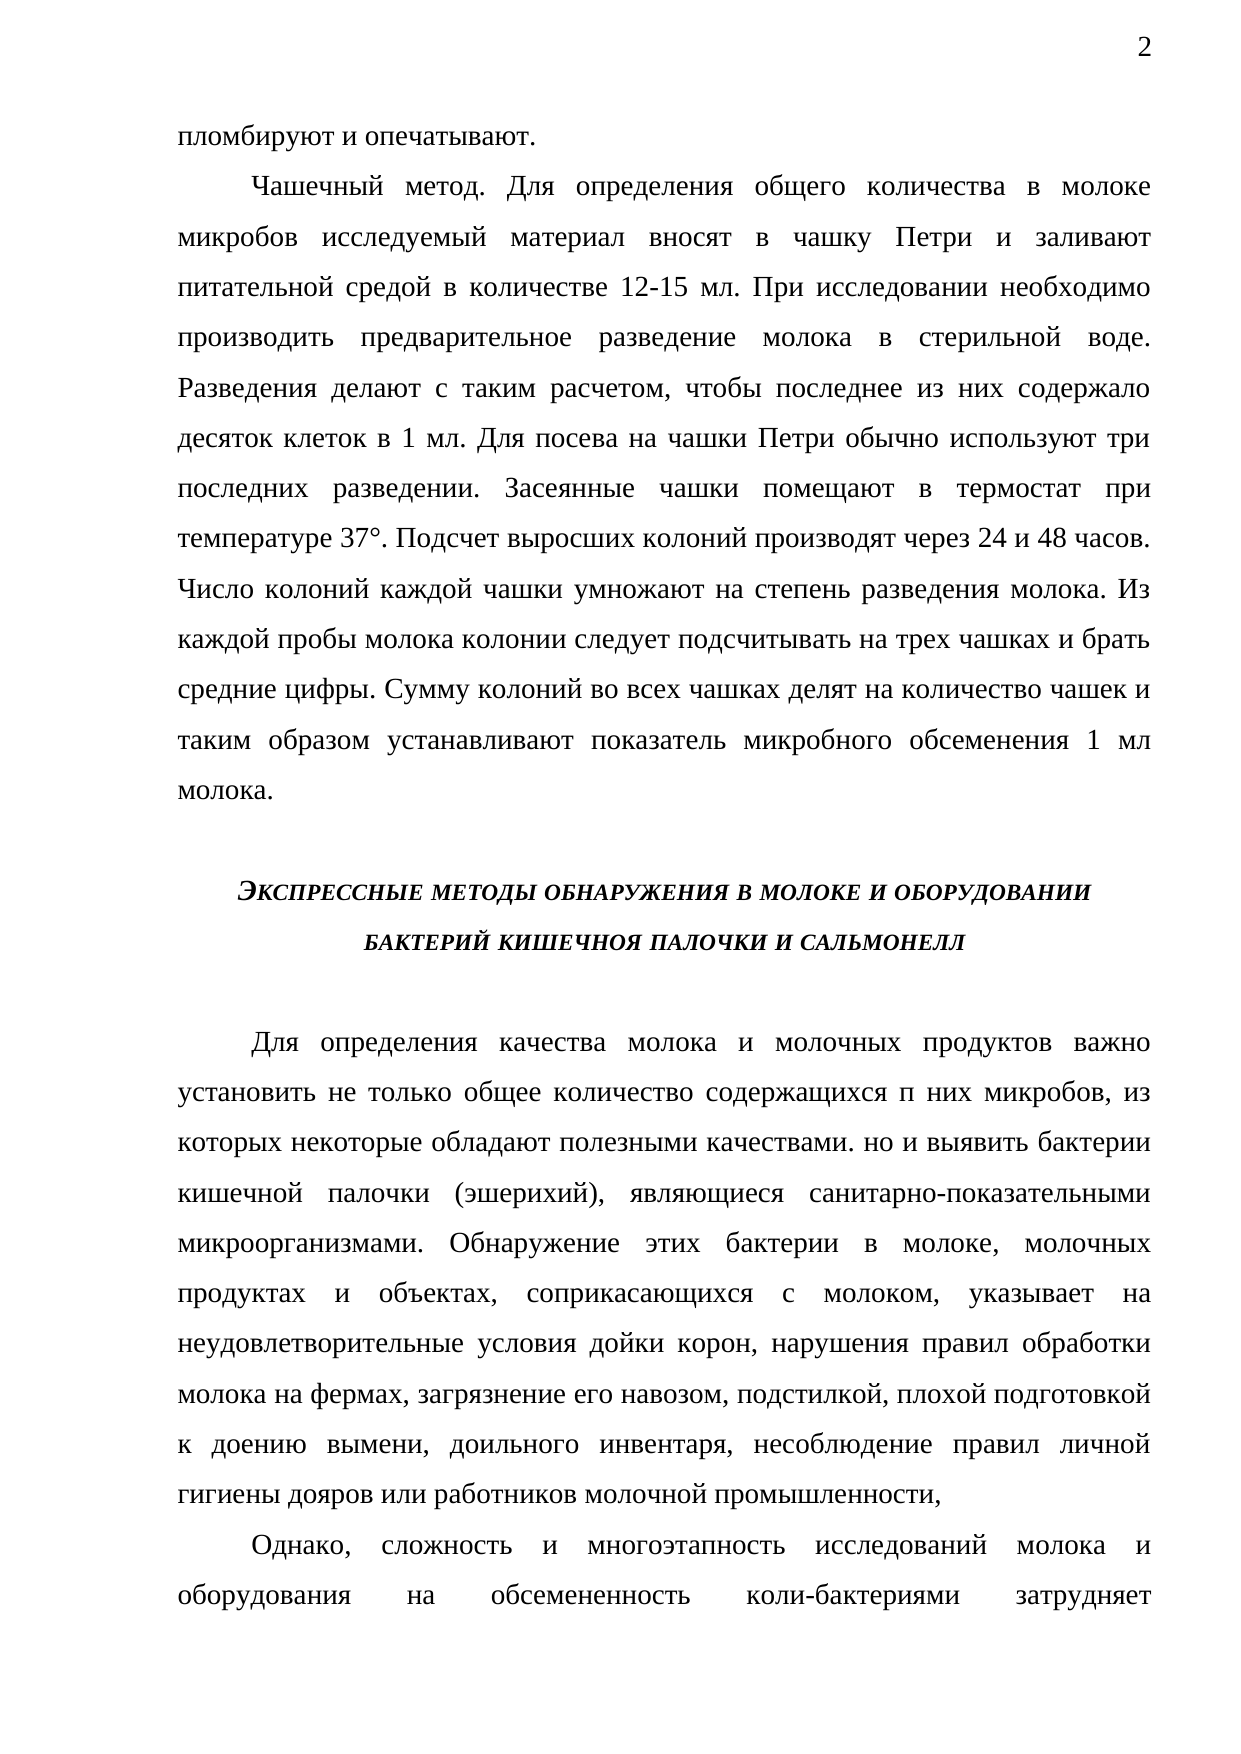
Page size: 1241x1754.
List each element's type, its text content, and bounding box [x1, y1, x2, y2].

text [177, 118, 1152, 152]
subtitle Экспрессные методы обнаружения в молоке и оборудовании бактерий кишечноя палочки и сальмонелл [177, 873, 1152, 957]
text Для определения качества молока и молочных продуктов важно установить не только общее количество содержащихся п них микробов, из которых некоторые обладают полезными качествами. но и выявить бактерии кишечной палочки (эшерихий), являющиеся санитарно-показательными микроорганизмами. Обнаружение этих бактерии в молоке, молочных продуктах и объектах, соприкасающихся с молоком, указывает на неудовлетворительные условия дойки корон, нарушения правил обработки молока на фермах, загрязнение его навозом, подстилкой, плохой подготовкой к доению вымени, доильного инвентаря, несоблюдение правил личной гигиены дояров или работников молочной промышленности, [177, 1024, 1152, 1510]
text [177, 1527, 1152, 1611]
text Чашечный метод. Для определения общего количества в молоке микробов исследуемый материал вносят в чашку Петри и заливают питательной средой в количестве 12-15 мл. При исследовании необходимо производить предварительное разведение молока в стерильной воде. Разведения делают с таким расчетом, чтобы последнее из них содержало десяток клеток в 1 мл. Для посева на чашки Петри обычно используют три последних разведении. Засеянные чашки помещают в термостат при температуре 37°. Подсчет выросших колоний производят через 24 и 48 часов. Число колоний каждой чашки умножают на степень разведения молока. Из каждой пробы молока колонии следует подсчитывать на трех чашках и брать средние цифры. Сумму колоний во всех чашках делят на количество чашек и таким образом устанавливают показатель микробного обсеменения 1 мл молока. [177, 168, 1152, 806]
